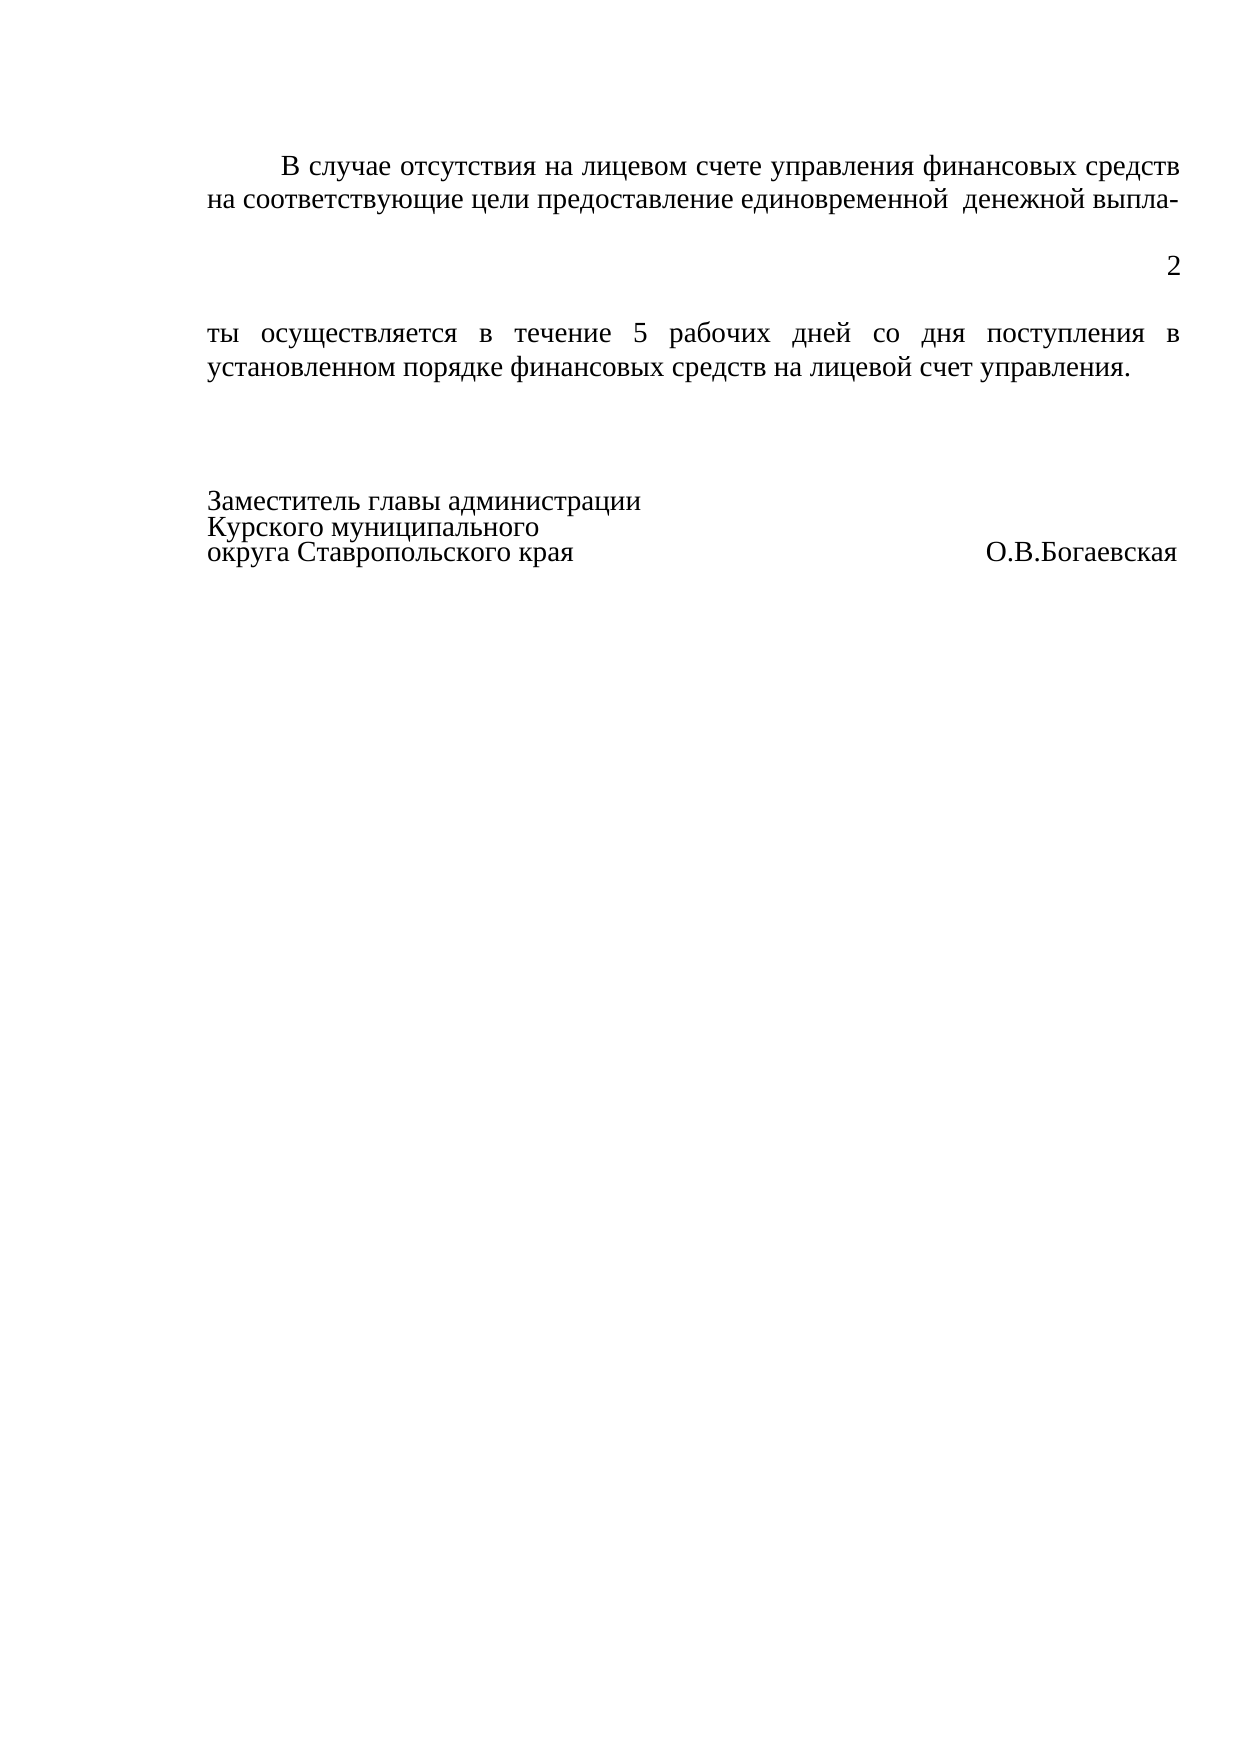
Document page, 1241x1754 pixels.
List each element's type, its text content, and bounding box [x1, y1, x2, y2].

text Заместитель главы администрации [207, 483, 1181, 517]
text 2 [207, 248, 1181, 282]
text ты осуществляется в течение 5 рабочих дней со дня поступления в установленном порядке финансовых средств на лицевой счет управления. [207, 315, 1181, 382]
text В случае отсутствия на лицевом счете управления финансовых средств на соответствующие цели предоставление единовременной денежной выпла- [207, 148, 1181, 215]
text округа Ставропольского края О.В.Богаевская [207, 542, 1181, 567]
text Курского муниципального [207, 517, 1181, 542]
